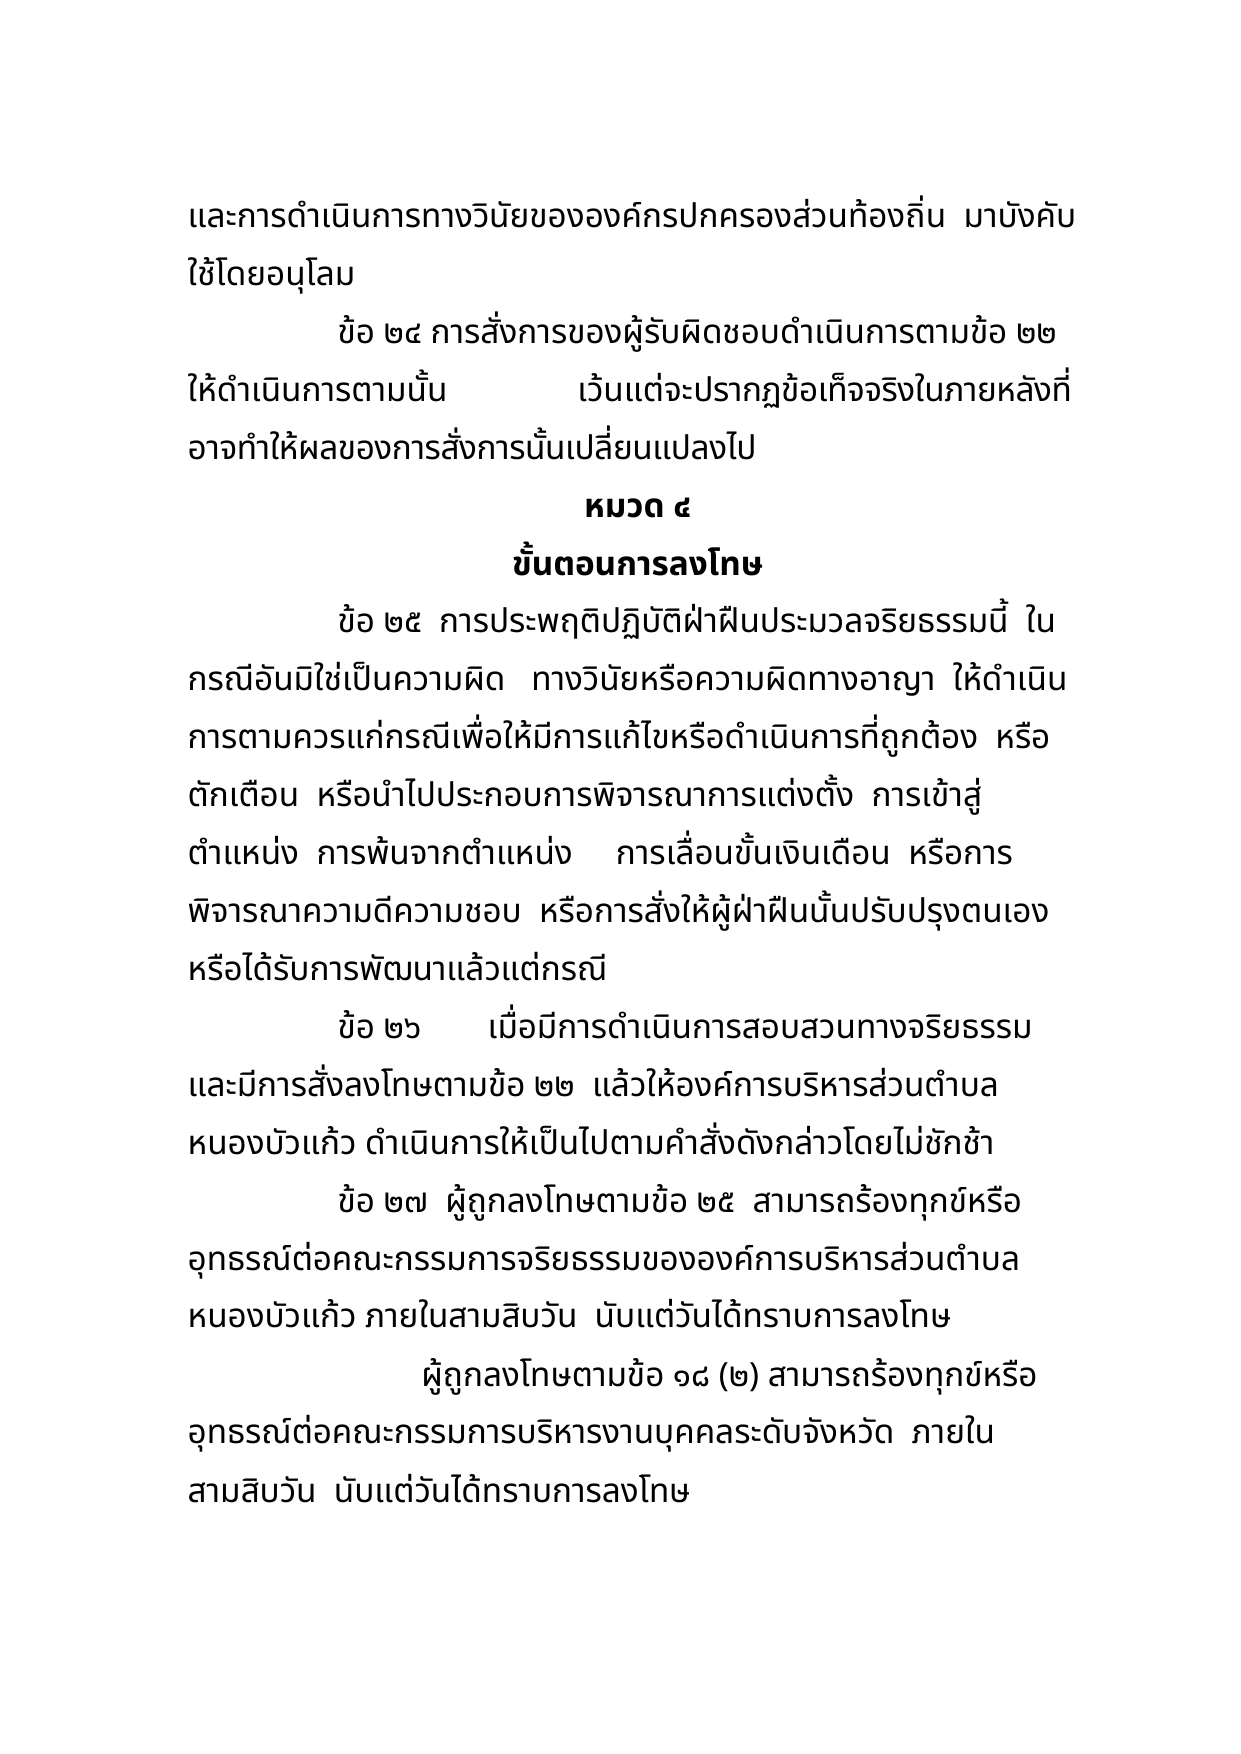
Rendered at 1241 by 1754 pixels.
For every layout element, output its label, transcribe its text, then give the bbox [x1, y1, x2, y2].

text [187, 192, 1087, 300]
text ข้อ ๒๔ การสั่งการของผู้รับผิดชอบดำเนินการตามข้อ ๒๒ ให้ดำเนินการตามนั้น เว้นแต่จะปรากฏข้อเท็จจริงในภายหลังที่อาจทำให้ผลของการสั่งการนั้นเปลี่ยนแปลงไป [187, 308, 1087, 474]
text ข้อ ๒๕ การประพฤติปฏิบัติฝ่าฝืนประมวลจริยธรรมนี้ ในกรณีอันมิใช่เป็นความผิด ทางวินัยหรือความผิดทางอาญา ให้ดำเนินการตามควรแก่กรณีเพื่อให้มีการแก้ไขหรือดำเนินการที่ถูกต้อง หรือตักเตือน หรือนำไปประกอบการพิจารณาการแต่งตั้ง การเข้าสู่ตำแหน่ง การพ้นจากตำแหน่ง การเลื่อนขั้นเงินเดือน หรือการพิจารณาความดีความชอบ หรือการสั่งให้ผู้ฝ่าฝืนนั้นปรับปรุงตนเอง หรือได้รับการพัฒนาแล้วแต่กรณี [187, 597, 1087, 995]
text ขั้นตอนการลงโทษ [187, 539, 1087, 590]
text ข้อ ๒๖ เมื่อมีการดำเนินการสอบสวนทางจริยธรรม และมีการสั่งลงโทษตามข้อ ๒๒ แล้วให้องค์การบริหารส่วนตำบลหนองบัวแก้ว ดำเนินการให้เป็นไปตามคำสั่งดังกล่าวโดยไม่ชักช้า [187, 1003, 1087, 1169]
text ผู้ถูกลงโทษตามข้อ ๑๘ (๒) สามารถร้องทุกข์หรืออุทธรณ์ต่อคณะกรรมการบริหารงานบุคคลระดับจังหวัด ภายในสามสิบวัน นับแต่วันได้ทราบการลงโทษ [187, 1350, 1087, 1517]
text หมวด ๔ [187, 482, 1087, 532]
text ข้อ ๒๗ ผู้ถูกลงโทษตามข้อ ๒๕ สามารถร้องทุกข์หรืออุทธรณ์ต่อคณะกรรมการจริยธรรมขององค์การบริหารส่วนตำบลหนองบัวแก้ว ภายในสามสิบวัน นับแต่วันได้ทราบการลงโทษ [187, 1177, 1087, 1343]
